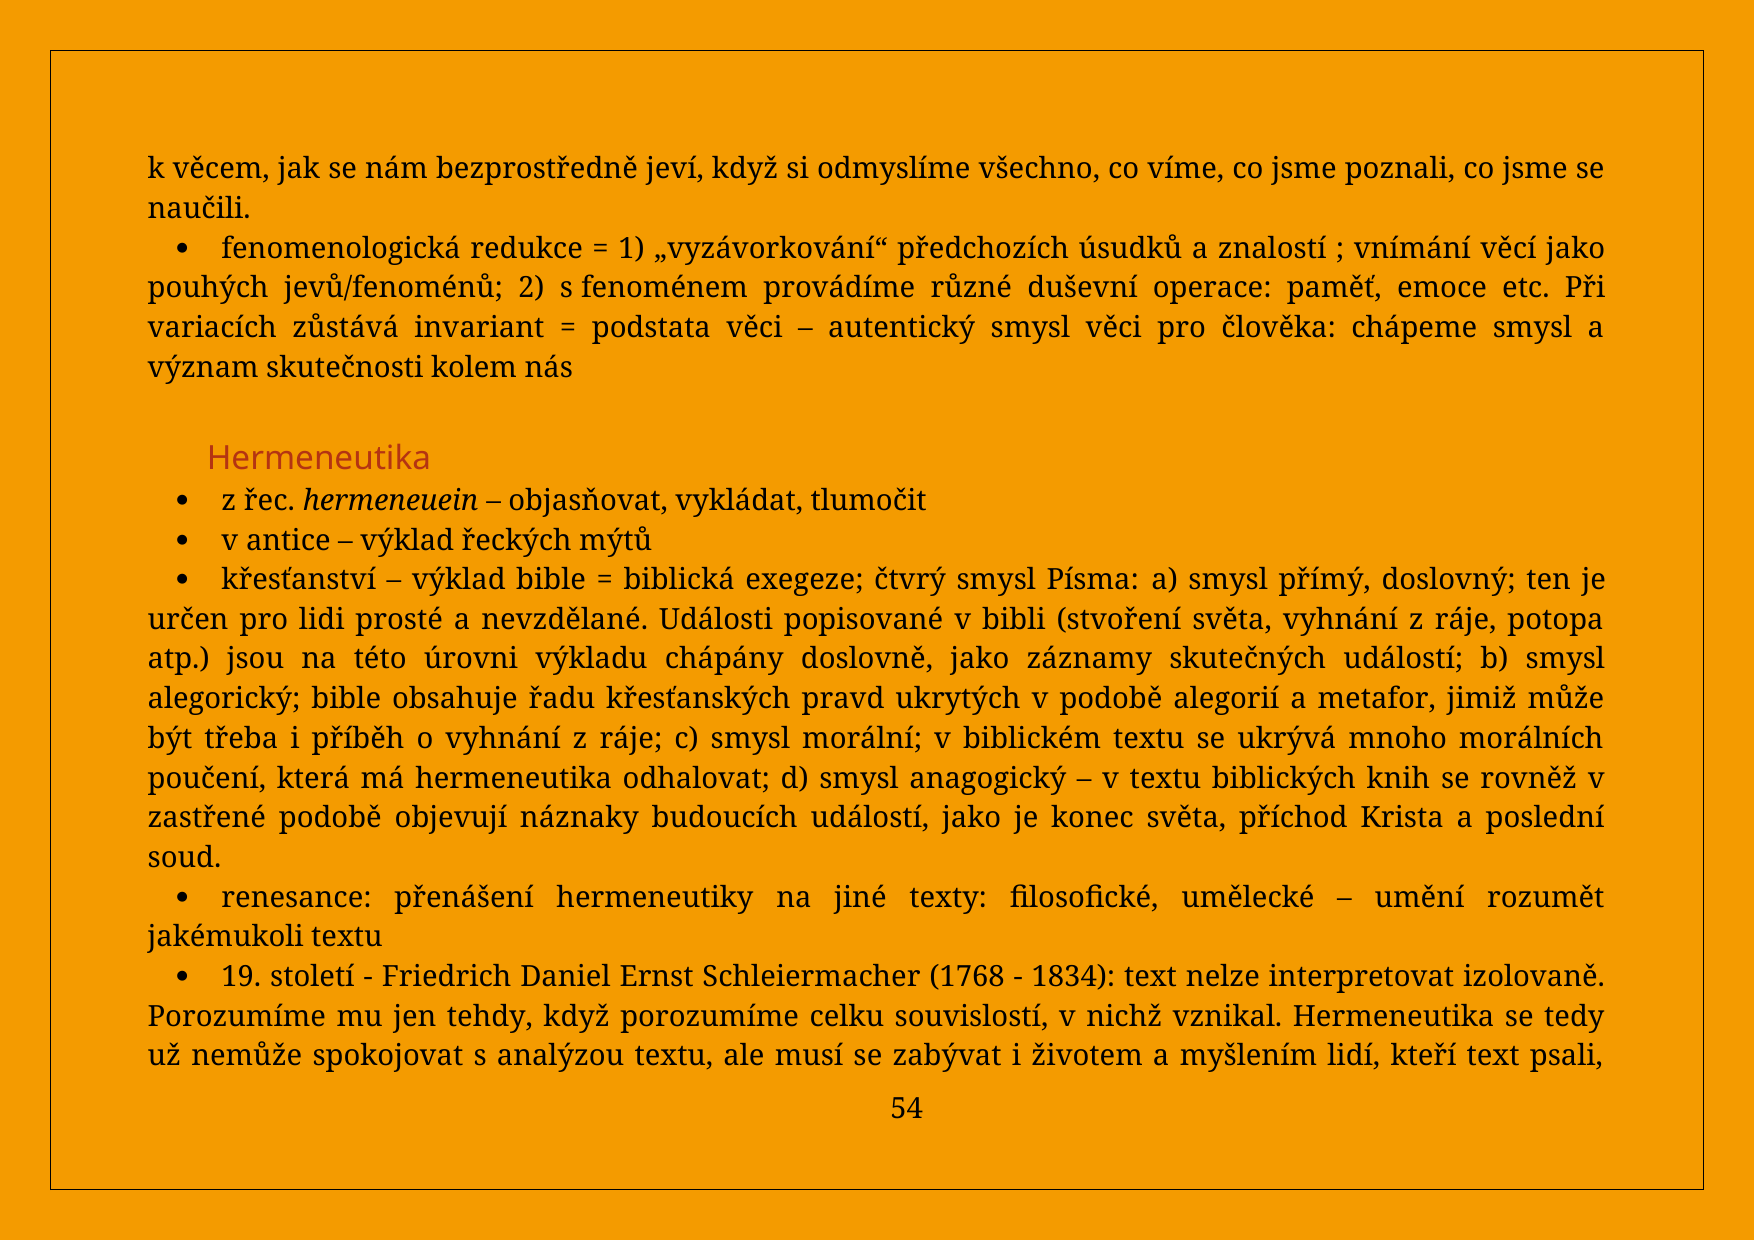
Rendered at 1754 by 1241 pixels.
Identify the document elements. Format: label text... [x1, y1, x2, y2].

list křesťanství – výklad bible = biblická exegeze; čtvrý smysl Písma: a) smysl přímý, doslovný; ten je určen pro lidi prosté a nevzdělané. Události popisované v bibli (stvoření světa, vyhnání z ráje, potopa atp.) jsou na této úrovni výkladu chápány doslovně, jako záznamy skutečných událostí; b) smysl alegorický; bible obsahuje řadu křesťanských pravd ukrytých v podobě alegorií a metafor, jimiž může být třeba i příběh o vyhnání z ráje; c) smysl morální; v biblickém textu se ukrývá mnoho morálních poučení, která má hermeneutika odhalovat; d) smysl anagogický – v textu biblických knih se rovněž v zastřené podobě objevují náznaky budoucích událostí, jako je konec světa, příchod Krista a poslední soud. [147, 558, 1606, 876]
list v antice – výklad řeckých mýtů [147, 519, 1606, 558]
list renesance: přenášení hermeneutiky na jiné texty: filosofické, umělecké – umění rozumět jakémukoli textu [147, 876, 1606, 955]
list z řec. hermeneuein – objasňovat, vykládat, tlumočit [147, 479, 1606, 519]
subtitle Hermeneutika [147, 434, 1606, 479]
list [147, 147, 1606, 227]
list fenomenologická redukce = 1) „vyzávorkování“ předchozích úsudků a znalostí ; vnímání věcí jako pouhých jevů/fenoménů; 2) s fenoménem provádíme různé duševní operace: paměť, emoce etc. Při variacích zůstává invariant = podstata věci – autentický smysl věci pro člověka: chápeme smysl a význam skutečnosti kolem nás [147, 227, 1606, 386]
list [147, 955, 1606, 1074]
